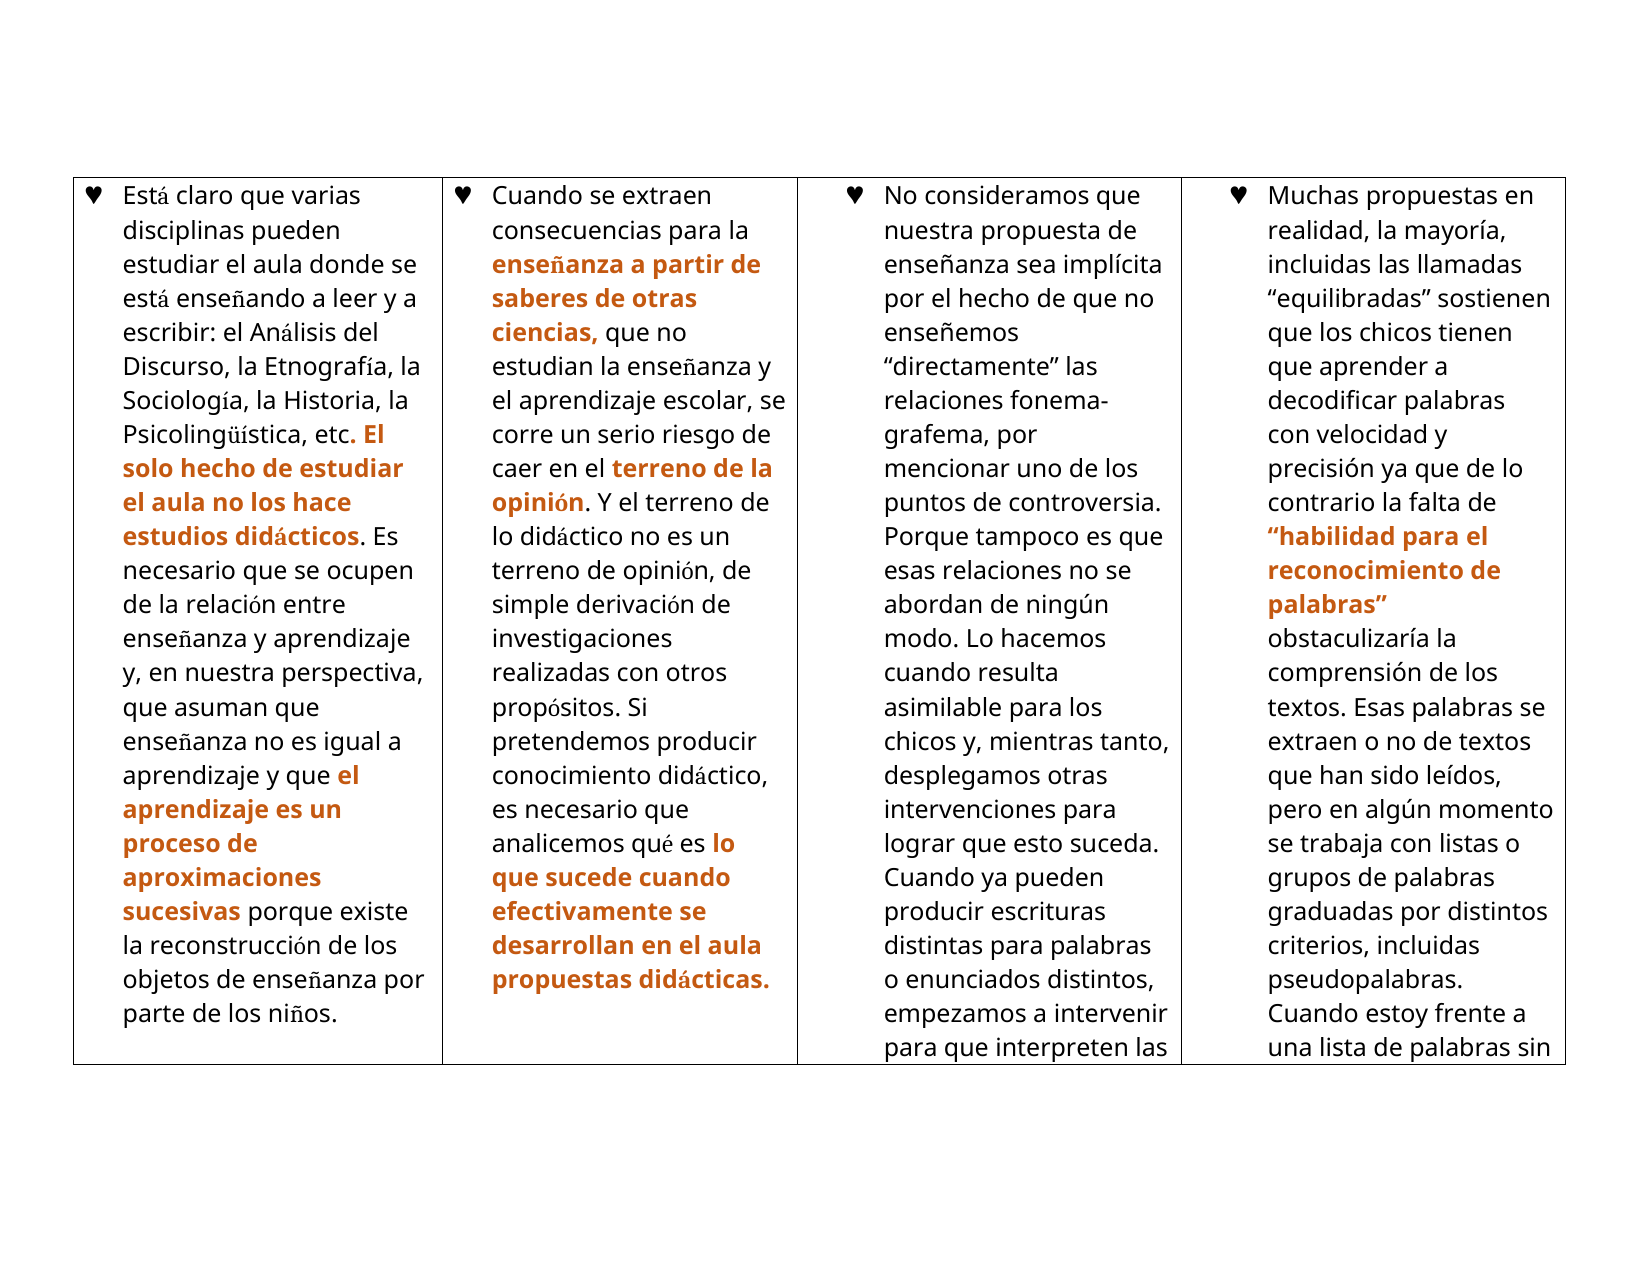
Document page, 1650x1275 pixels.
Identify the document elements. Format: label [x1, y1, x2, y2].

table_cell [443, 178, 797, 1064]
table_cell [1182, 178, 1565, 1064]
table_cell [74, 178, 442, 1064]
table_cell [798, 178, 1181, 1064]
